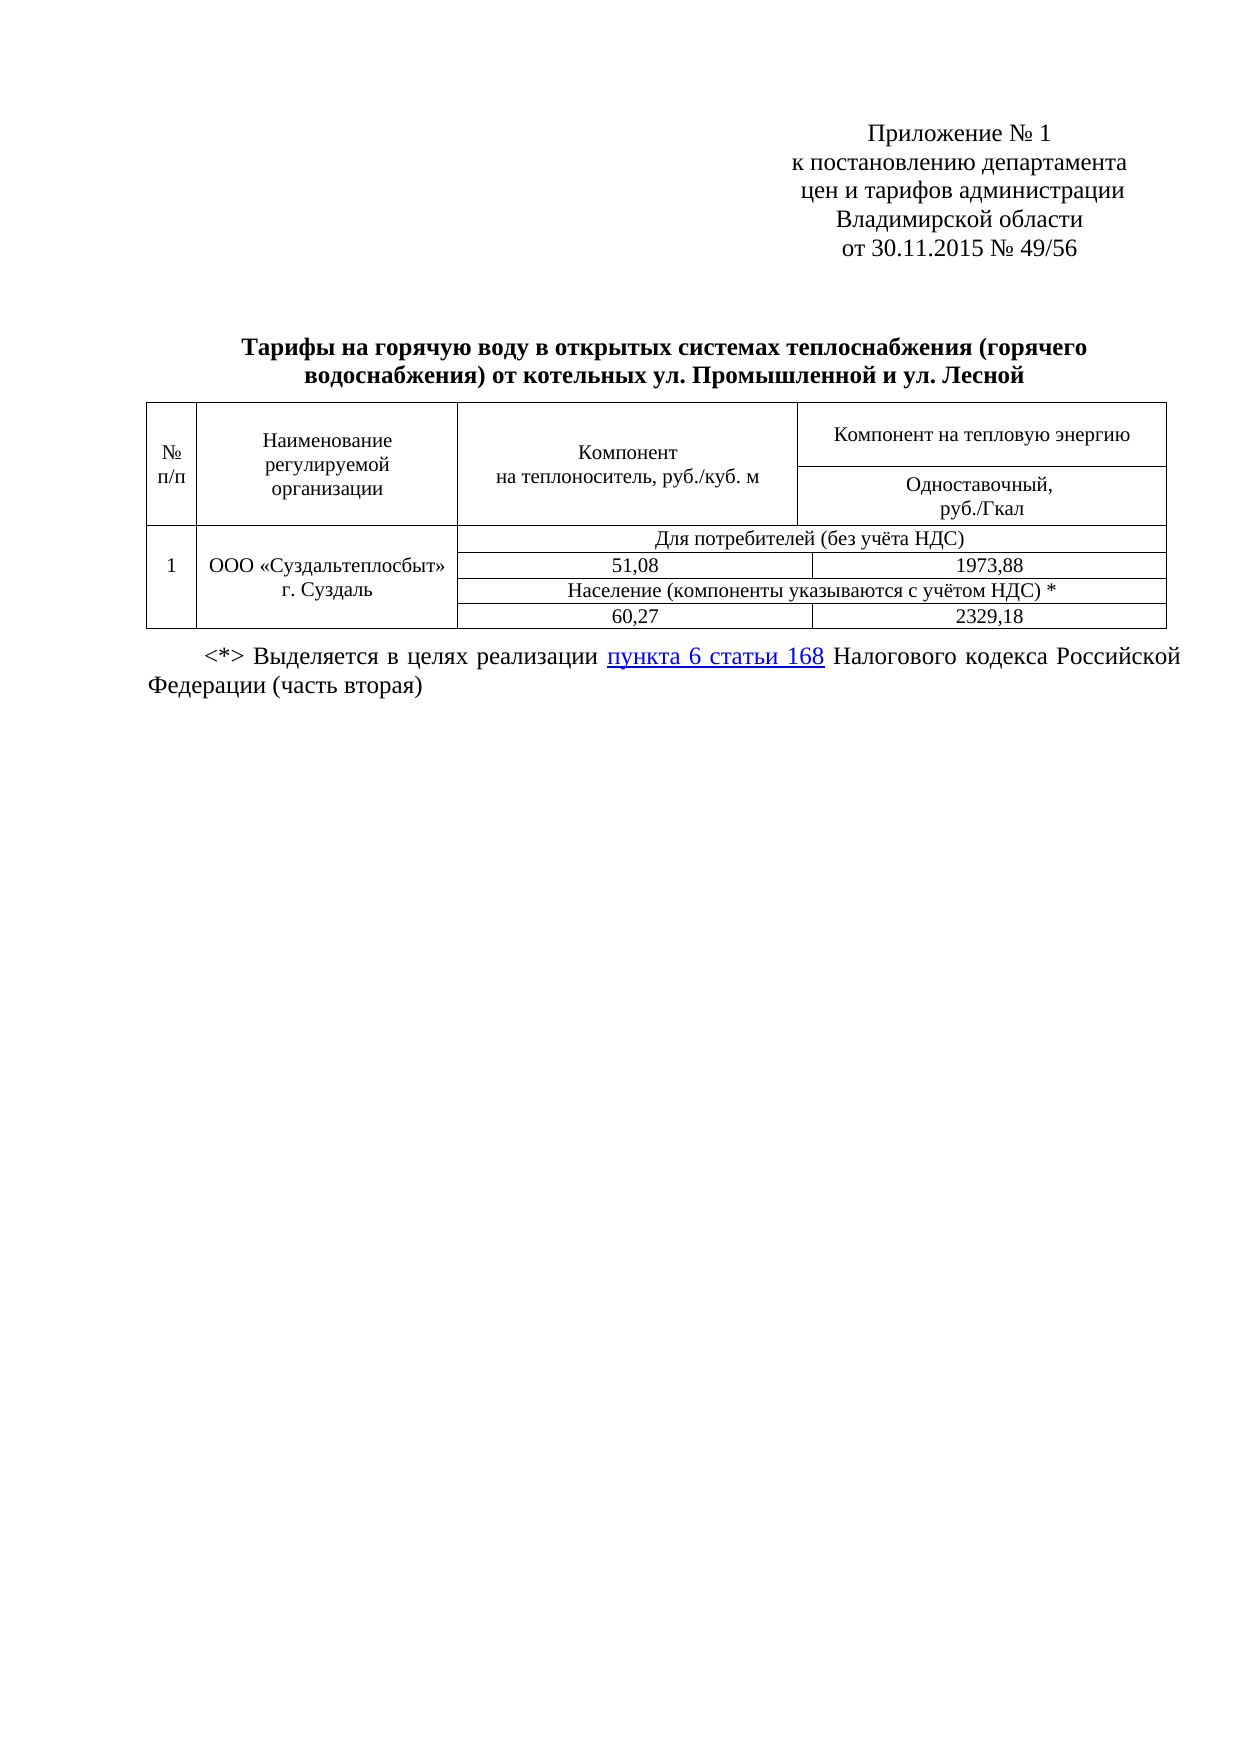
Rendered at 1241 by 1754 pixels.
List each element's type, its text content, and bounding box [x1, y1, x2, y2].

table_cell 1 [147, 526, 196, 628]
table_cell Население (компоненты указываются с учётом НДС) * [458, 579, 1166, 602]
table_cell 60,27 [458, 604, 812, 628]
text Приложение № 1 [738, 118, 1181, 147]
table_cell 51,08 [458, 553, 812, 577]
text Владимирской области [738, 204, 1181, 233]
table_cell 1973,88 [813, 553, 1166, 577]
text цен и тарифов администрации [738, 176, 1181, 204]
table_header № п/п [147, 403, 196, 525]
text <*> Выделяется в целях реализации пункта 6 статьи 168 Налогового кодекса Российской Федерации (часть вторая) [148, 641, 1181, 699]
table_header Наименование регулируемой организации [197, 403, 457, 525]
text Тарифы на горячую воду в открытых системах теплоснабжения (горячего водоснабжения) от котельных ул. Промышленной и ул. Лесной [148, 332, 1181, 389]
table_header Компонент на теплоноситель, руб./куб. м [458, 403, 797, 525]
table_cell 2329,18 [813, 604, 1166, 628]
table_cell ООО «Суздальтеплосбыт» г. Суздаль [197, 526, 457, 628]
table_header Компонент на тепловую энергию [798, 403, 1166, 466]
table_cell Одноставочный, руб./Гкал [798, 467, 1166, 525]
text к постановлению департамента [738, 147, 1181, 176]
text от 30.11.2015 № 49/56 [738, 233, 1181, 262]
table_cell Для потребителей (без учёта НДС) [458, 526, 1166, 552]
